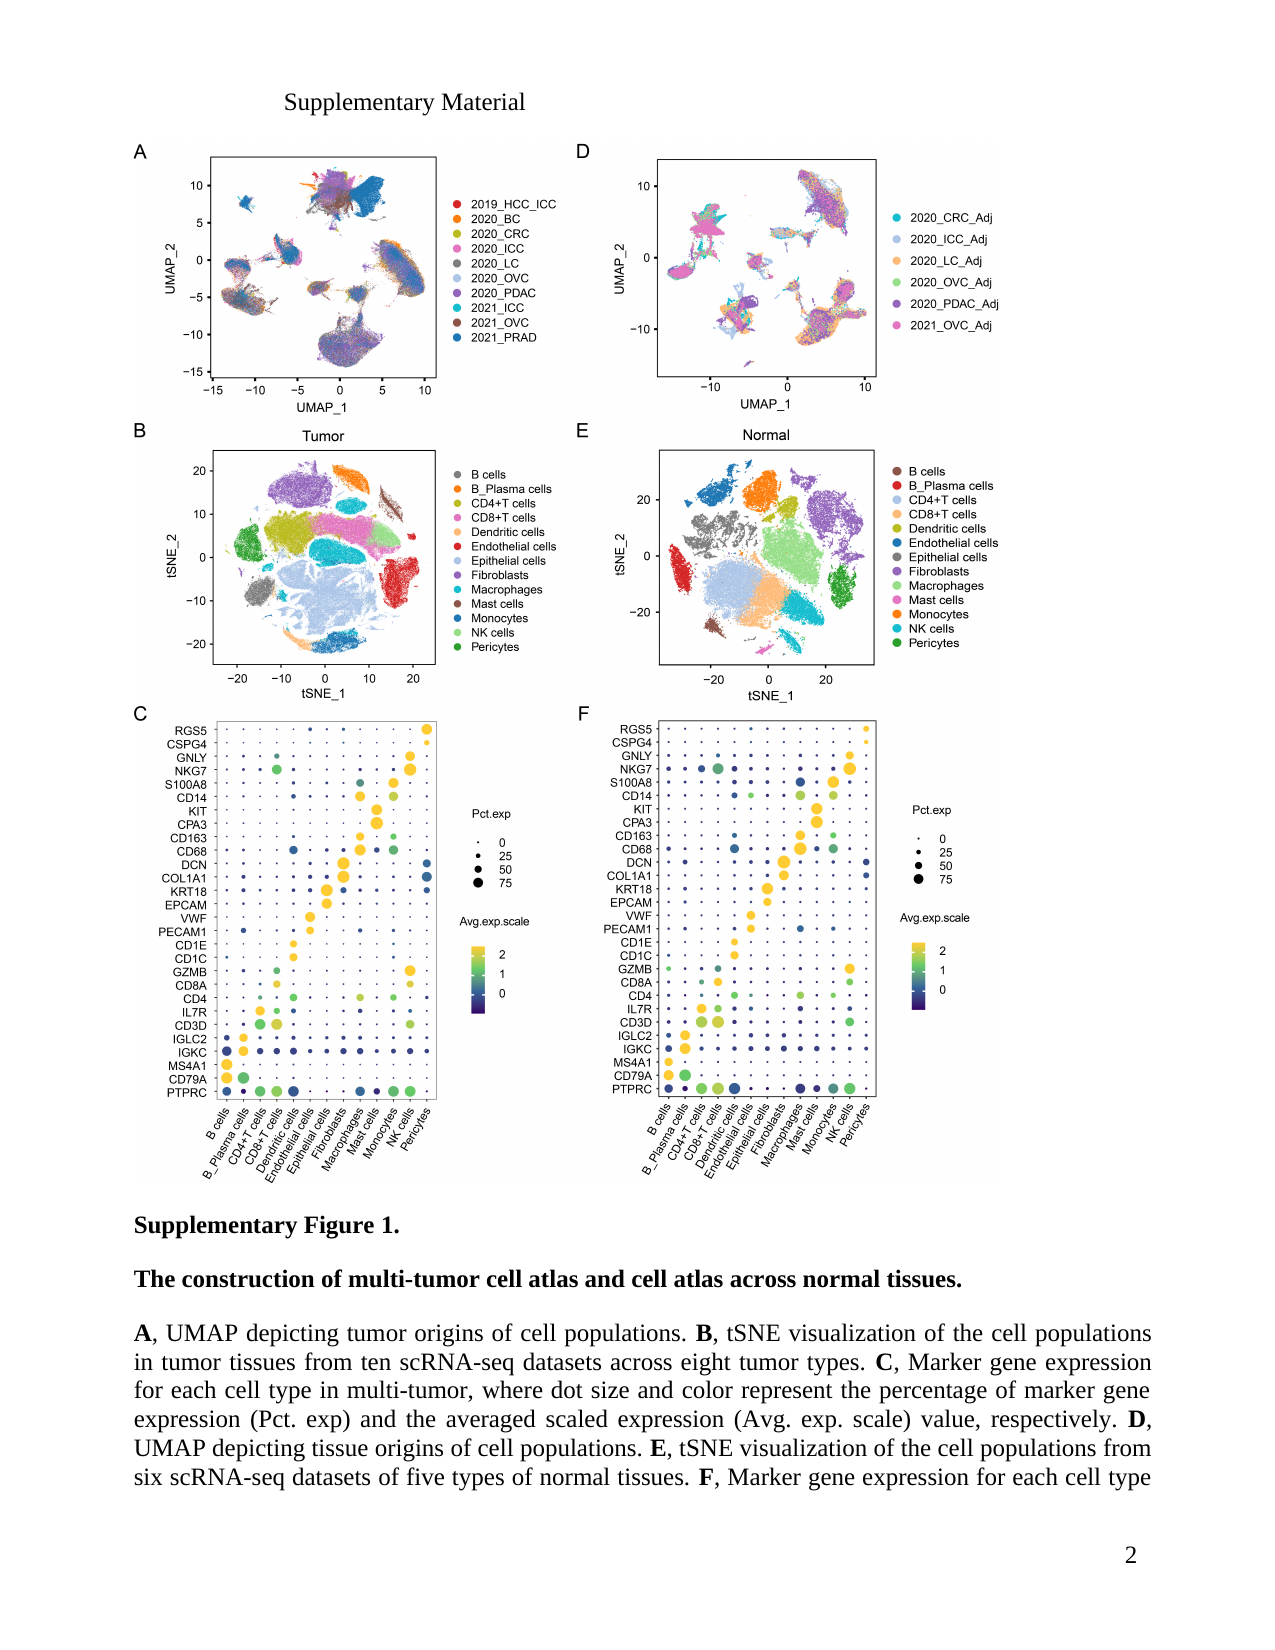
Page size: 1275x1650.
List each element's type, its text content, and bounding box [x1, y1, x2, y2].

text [133, 1318, 1152, 1491]
picture [133, 141, 999, 1186]
text Supplementary Figure 1. [133, 1211, 1152, 1239]
text The construction of multi-tumor cell atlas and cell atlas across normal tissues. [133, 1264, 1152, 1293]
